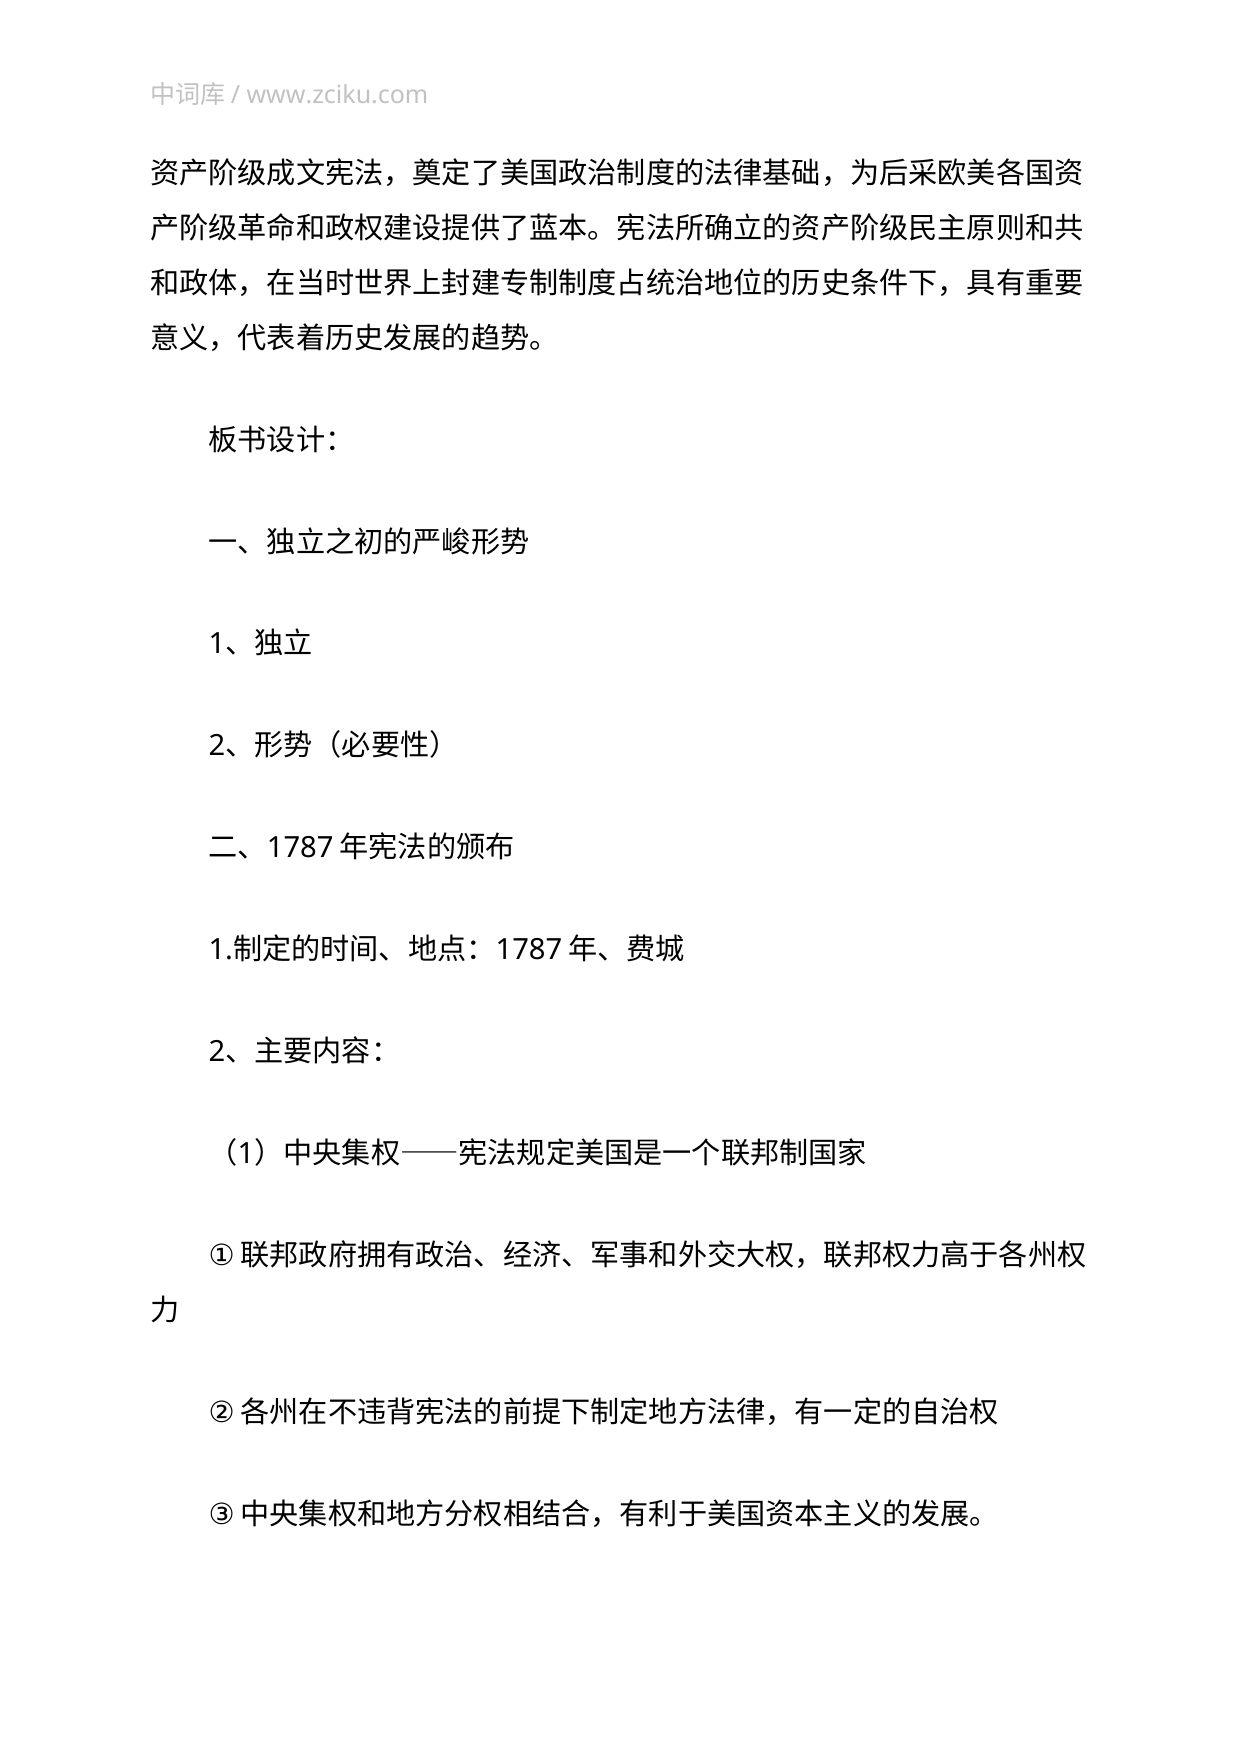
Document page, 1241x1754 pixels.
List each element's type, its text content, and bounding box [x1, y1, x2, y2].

text ②各州在不违背宪法的前提下制定地方法律，有一定的自治权 [150, 1389, 1090, 1431]
text ①联邦政府拥有政治、经济、军事和外交大权，联邦权力高于各州权力 [150, 1232, 1090, 1329]
text 二、1787年宪法的颁布 [150, 824, 1090, 866]
text 2、主要内容： [150, 1028, 1090, 1070]
text （1）中央集权——宪法规定美国是一个联邦制国家 [150, 1130, 1090, 1172]
text ③中央集权和地方分权相结合，有利于美国资本主义的发展。 [150, 1491, 1090, 1533]
text 一、独立之初的严峻形势 [150, 518, 1090, 561]
text 1、独立 [150, 620, 1090, 662]
text 1.制定的时间、地点：1787年、费城 [150, 926, 1090, 968]
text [150, 150, 1090, 357]
text 板书设计： [150, 416, 1090, 459]
text 2、形势（必要性） [150, 722, 1090, 764]
